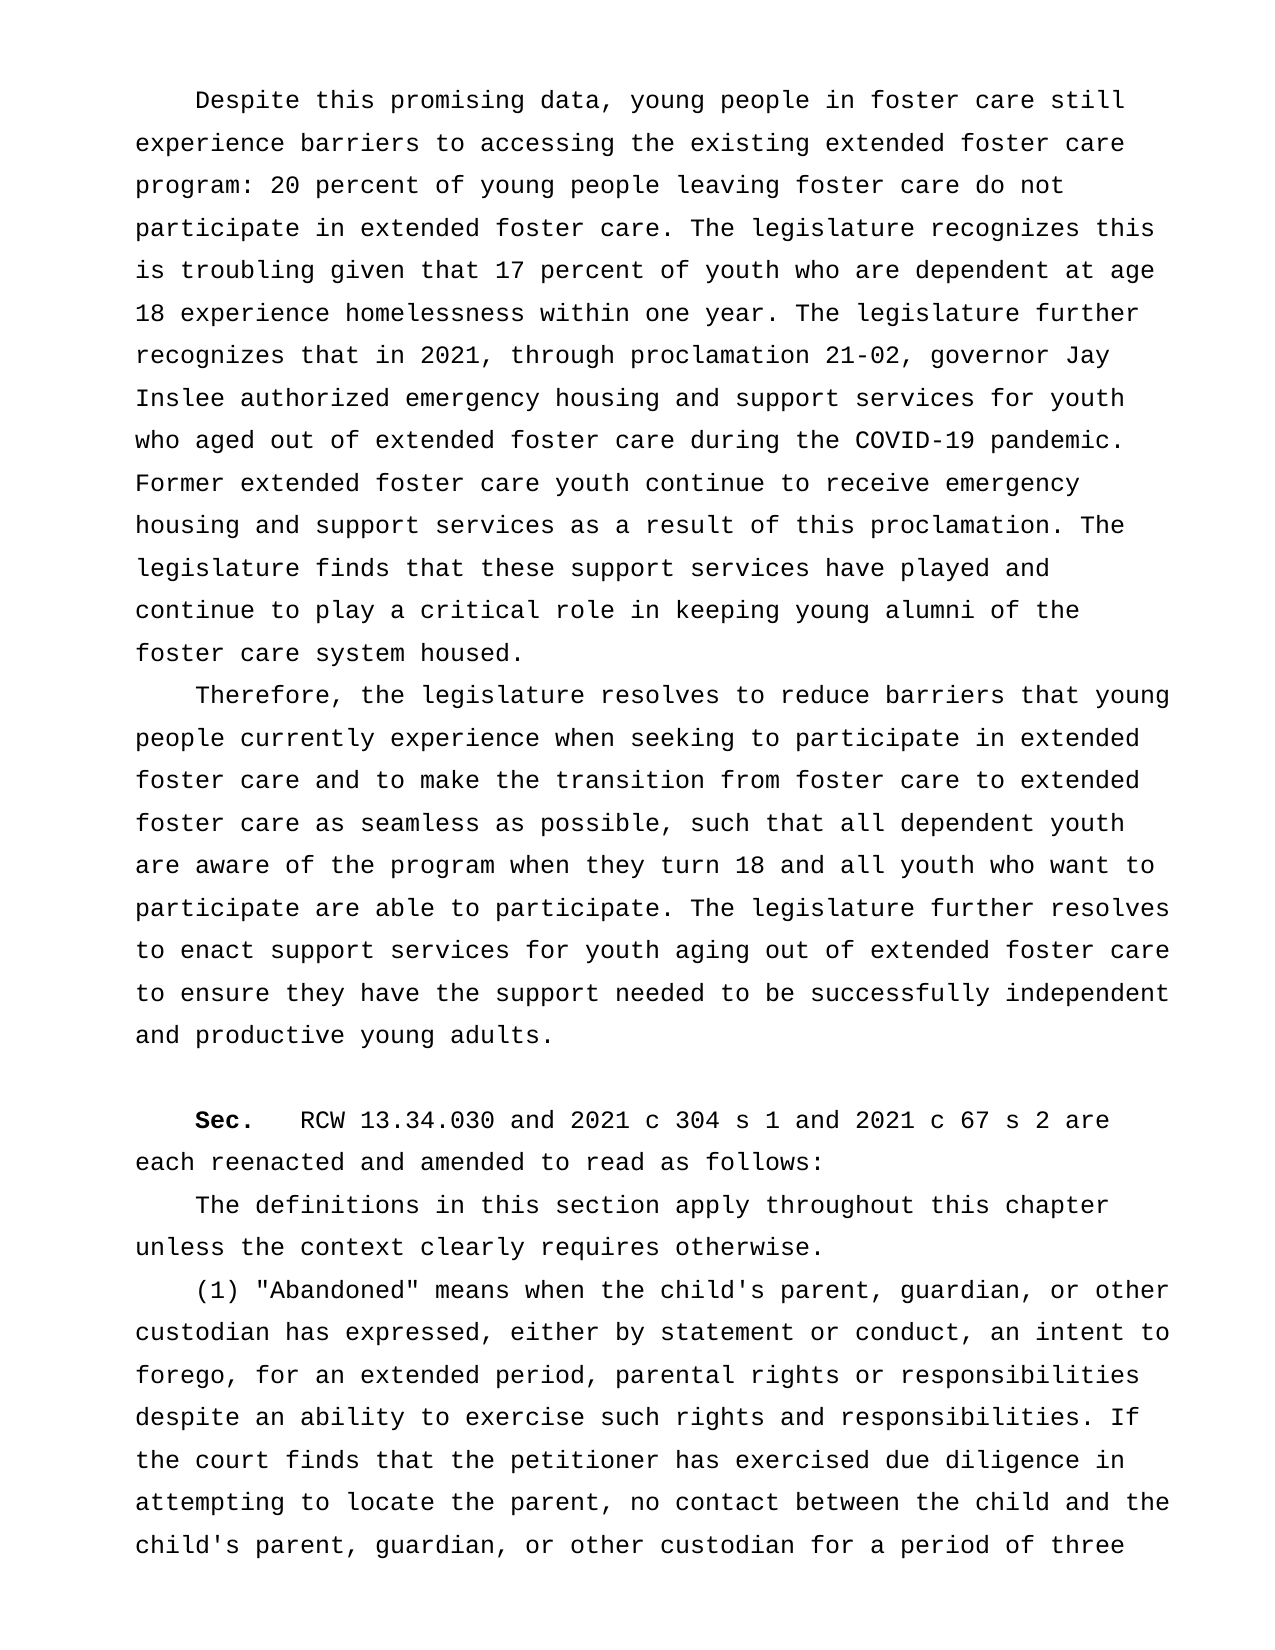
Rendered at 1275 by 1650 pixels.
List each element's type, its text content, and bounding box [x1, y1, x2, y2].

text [135, 1264, 1170, 1562]
text The definitions in this section apply throughout this chapter unless the context clearly requires otherwise. [135, 1179, 1170, 1264]
text Therefore, the legislature resolves to reduce barriers that young people currently experience when seeking to participate in extended foster care and to make the transition from foster care to extended foster care as seamless as possible, such that all dependent youth are aware of the program when they turn 18 and all youth who want to participate are able to participate. The legislature further resolves to enact support services for youth aging out of extended foster care to ensure they have the support needed to be successfully independent and productive young adults. [135, 670, 1170, 1052]
text Sec. RCW 13.34.030 and 2021 c 304 s 1 and 2021 c 67 s 2 are each reenacted and amended to read as follows: [135, 1094, 1170, 1179]
text Despite this promising data, young people in foster care still experience barriers to accessing the existing extended foster care program: 20 percent of young people leaving foster care do not participate in extended foster care. The legislature recognizes this is troubling given that 17 percent of youth who are dependent at age 18 experience homelessness within one year. The legislature further recognizes that in 2021, through proclamation 21-02, governor Jay Inslee authorized emergency housing and support services for youth who aged out of extended foster care during the COVID-19 pandemic. Former extended foster care youth continue to receive emergency housing and support services as a result of this proclamation. The legislature finds that these support services have played and continue to play a critical role in keeping young alumni of the foster care system housed. [135, 75, 1170, 670]
